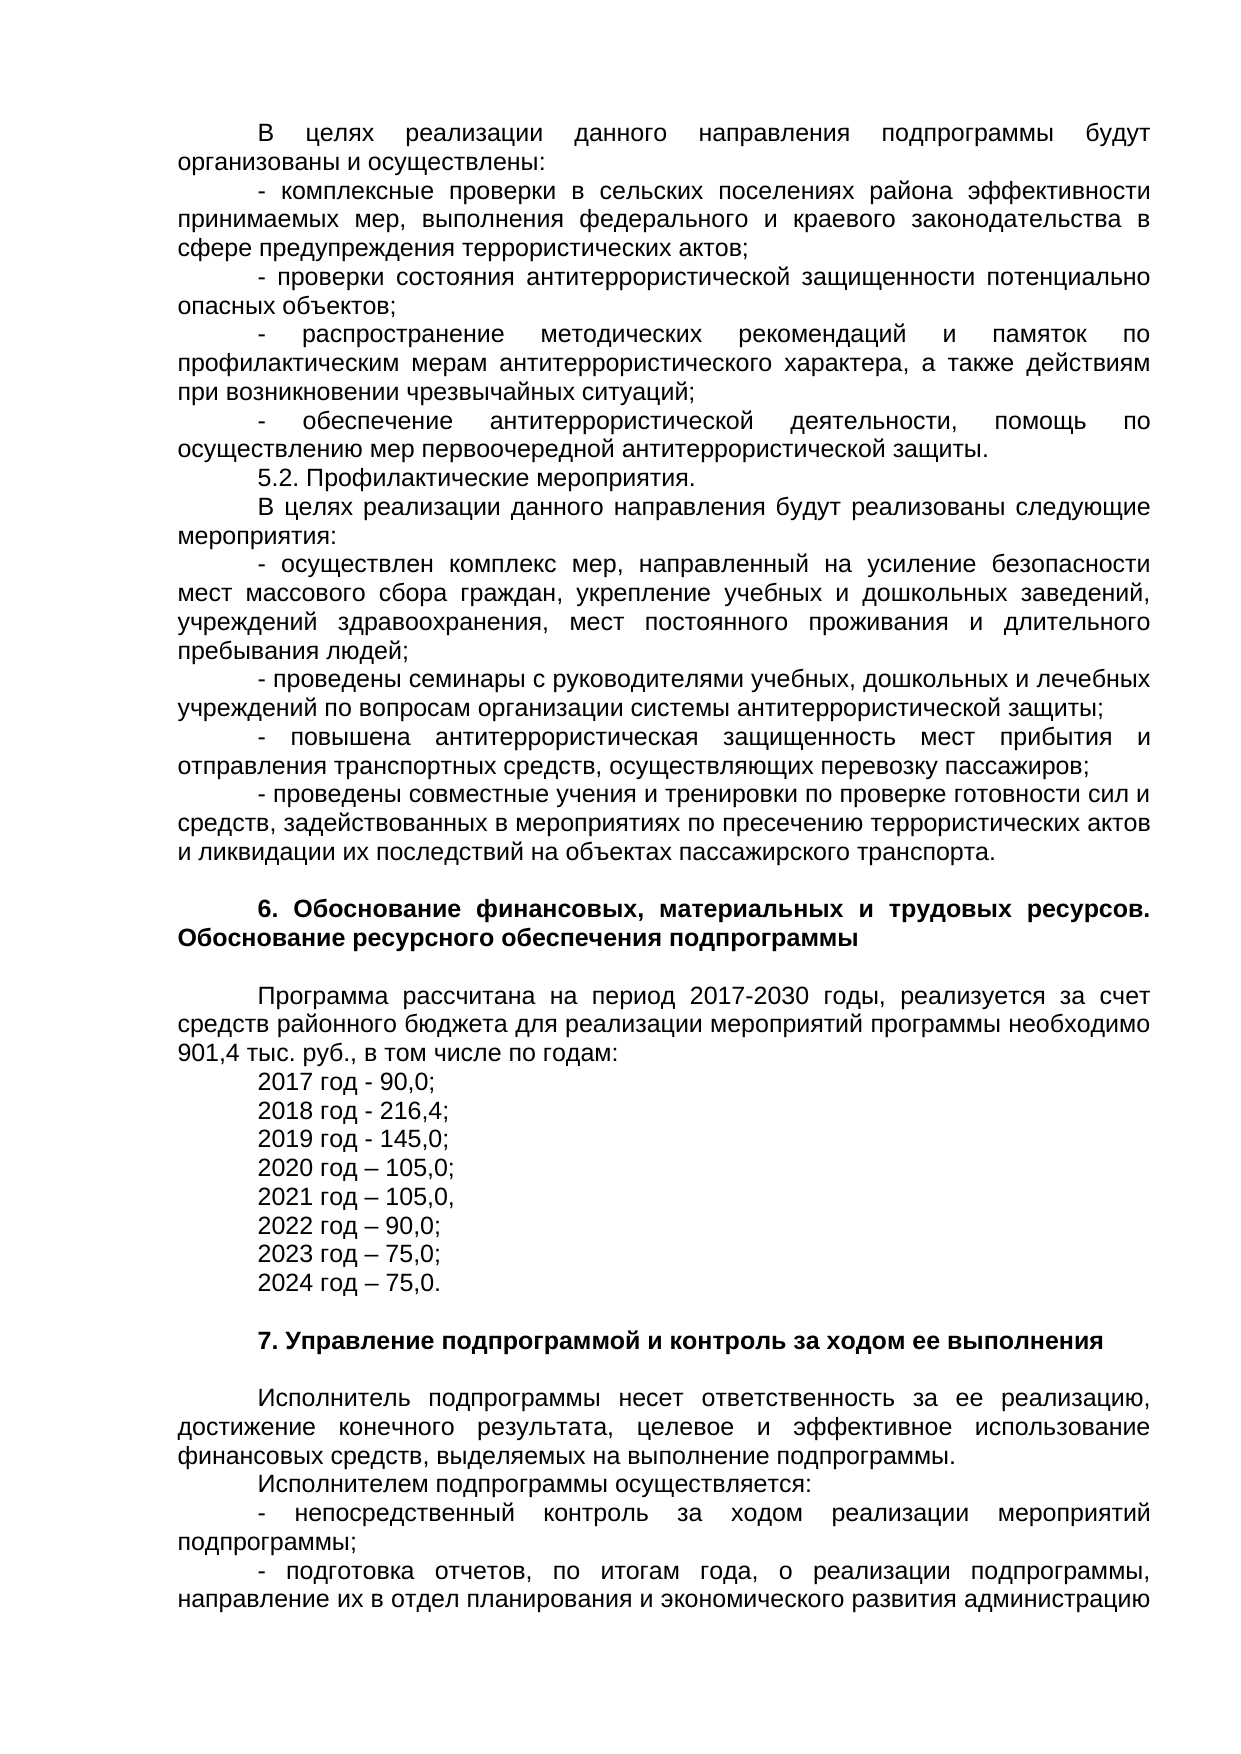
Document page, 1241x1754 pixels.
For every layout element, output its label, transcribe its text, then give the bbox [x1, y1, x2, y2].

text Программа рассчитана на период 2017-2030 годы, реализуется за счет средств районного бюджета для реализации мероприятий программы необходимо 901,4 тыс. руб., в том числе по годам: [177, 981, 1152, 1067]
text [177, 1556, 1152, 1613]
text - проведены совместные учения и тренировки по проверке готовности сил и средств, задействованных в мероприятиях по пресечению террористических актов и ликвидации их последствий на объектах пассажирского транспорта. [177, 779, 1152, 866]
text 5.2. Профилактические мероприятия. [177, 463, 1152, 492]
text - проведены семинары с руководителями учебных, дошкольных и лечебных учреждений по вопросам организации системы антитеррористической защиты; [177, 664, 1152, 722]
text - повышена антитеррористическая защищенность мест прибытия и отправления транспортных средств, осуществляющих перевозку пассажиров; [177, 722, 1152, 779]
text - непосредственный контроль за ходом реализации мероприятий подпрограммы; [177, 1498, 1152, 1556]
text Исполнитель подпрограммы несет ответственность за ее реализацию, достижение конечного результата, целевое и эффективное использование финансовых средств, выделяемых на выполнение подпрограммы. [177, 1383, 1152, 1469]
text В целях реализации данного направления подпрограммы будут организованы и осуществлены: [177, 118, 1152, 176]
text 2020 год – 105,0; [177, 1153, 1152, 1182]
text - обеспечение антитеррористической деятельности, помощь по осуществлению мер первоочередной антитеррористической защиты. [177, 406, 1152, 463]
text Исполнителем подпрограммы осуществляется: [177, 1469, 1152, 1498]
text 2017 год - 90,0; [177, 1067, 1152, 1096]
text 2021 год – 105,0, [177, 1182, 1152, 1211]
text - осуществлен комплекс мер, направленный на усиление безопасности мест массового сбора граждан, укрепление учебных и дошкольных заведений, учреждений здравоохранения, мест постоянного проживания и длительного пребывания людей; [177, 549, 1152, 664]
text - комплексные проверки в сельских поселениях района эффективности принимаемых мер, выполнения федерального и краевого законодательства в сфере предупреждения террористических актов; [177, 176, 1152, 262]
text 6. Обоснование финансовых, материальных и трудовых ресурсов. Обоснование ресурсного обеспечения подпрограммы [177, 894, 1152, 952]
text - проверки состояния антитеррористической защищенности потенциально опасных объектов; [177, 262, 1152, 319]
text - распространение методических рекомендаций и памяток по профилактическим мерам антитеррористического характера, а также действиям при возникновении чрезвычайных ситуаций; [177, 319, 1152, 406]
text 2022 год – 90,0; [177, 1211, 1152, 1239]
text 2023 год – 75,0; [177, 1239, 1152, 1268]
text 2019 год - 145,0; [177, 1124, 1152, 1153]
text 2024 год – 75,0. [177, 1268, 1152, 1297]
text 2018 год - 216,4; [177, 1096, 1152, 1124]
text 7. Управление подпрограммой и контроль за ходом ее выполнения [177, 1326, 1152, 1354]
text В целях реализации данного направления будут реализованы следующие мероприятия: [177, 492, 1152, 549]
